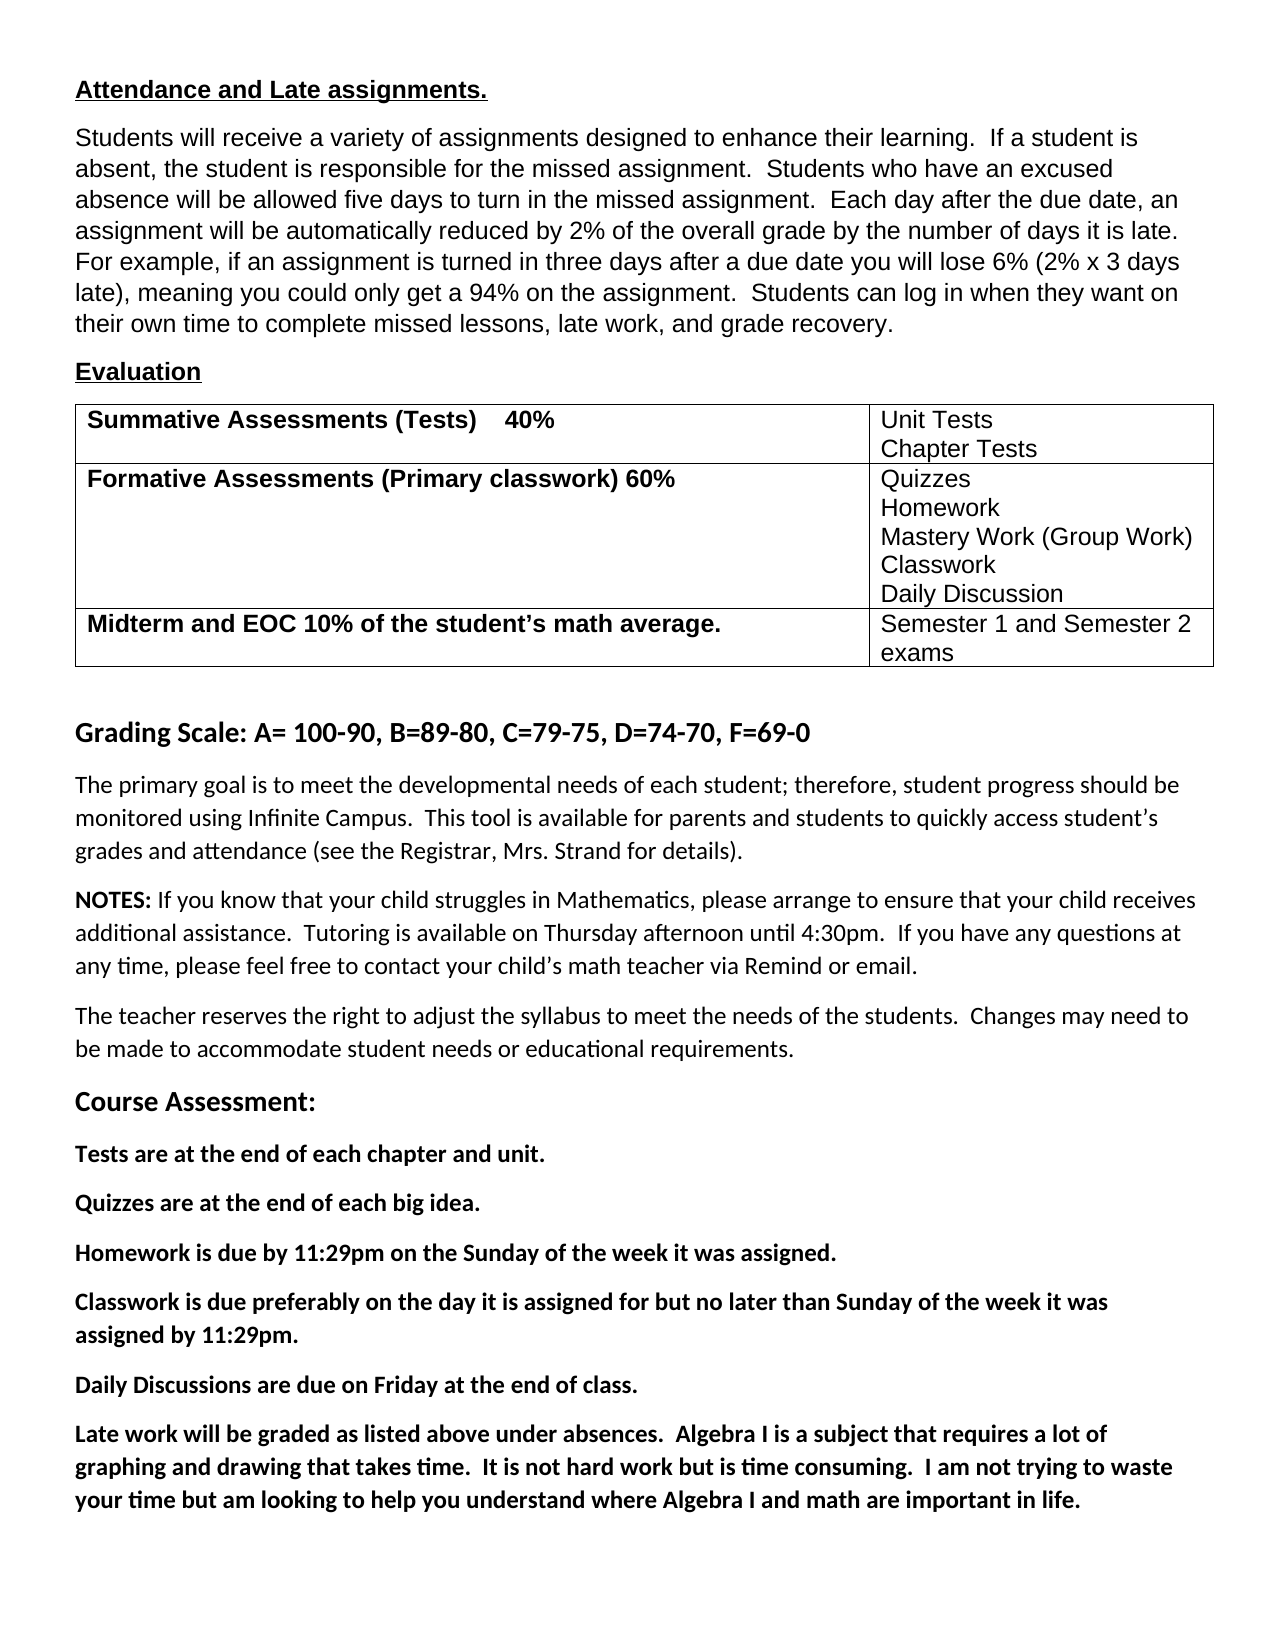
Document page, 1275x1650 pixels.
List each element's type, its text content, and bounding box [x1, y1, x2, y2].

text Course Assessment: [75, 1083, 1200, 1118]
text Homework is due by 11:29pm on the Sunday of the week it was assigned. [75, 1237, 1200, 1267]
text Evaluation [75, 357, 1200, 385]
text The teacher reserves the right to adjust the syllabus to meet the needs of the students. Changes may need to be made to accommodate student needs or educational requirements. [75, 1000, 1200, 1063]
text Classwork is due preferably on the day it is assigned for but no later than Sunday of the week it was assigned by 11:29pm. [75, 1286, 1200, 1350]
text Attendance and Late assignments. [75, 75, 1200, 104]
text The primary goal is to meet the developmental needs of each student; therefore, student progress should be monitored using Infinite Campus. This tool is available for parents and students to quickly access student’s grades and attendance (see the Registrar, Mrs. Strand for details). [75, 769, 1200, 866]
text Late work will be graded as listed above under absences. Algebra I is a subject that requires a lot of graphing and drawing that takes time. It is not hard work but is time consuming. I am not trying to waste your time but am looking to help you understand where Algebra I and math are important in life. [75, 1418, 1200, 1515]
text Tests are at the end of each chapter and unit. [75, 1138, 1200, 1168]
table_cell Midterm and EOC 10% of the student’s math average. [76, 609, 869, 666]
text Students will receive a variety of assignments designed to enhance their learning. If a student is absent, the student is responsible for the missed assignment. Students who have an excused absence will be allowed five days to turn in the missed assignment. Each day after the due date, an assignment will be automatically reduced by 2% of the overall grade by the number of days it is late. For example, if an assignment is turned in three days after a due date you will lose 6% (2% x 3 days late), meaning you could only get a 94% on the assignment. Students can log in when they want on their own time to complete missed lessons, late work, and grade recovery. [75, 123, 1200, 338]
table_header Summative Assessments (Tests) 40% [76, 405, 869, 463]
table_header Unit Tests Chapter Tests [870, 405, 1213, 463]
text NOTES: If you know that your child struggles in Mathematics, please arrange to ensure that your child receives additional assistance. Tutoring is available on Thursday afternoon until 4:30pm. If you have any questions at any time, please feel free to contact your child’s math teacher via Remind or email. [75, 885, 1200, 981]
table_cell Formative Assessments (Primary classwork) 60% [76, 464, 869, 608]
text Quizzes are at the end of each big idea. [75, 1187, 1200, 1218]
table_cell Semester 1 and Semester 2 exams [870, 609, 1213, 666]
text Daily Discussions are due on Friday at the end of class. [75, 1369, 1200, 1399]
table_cell Quizzes Homework Mastery Work (Group Work) Classwork Daily Discussion [870, 464, 1213, 608]
text Grading Scale: A= 100-90, B=89-80, C=79-75, D=74-70, F=69-0 [75, 714, 1200, 750]
